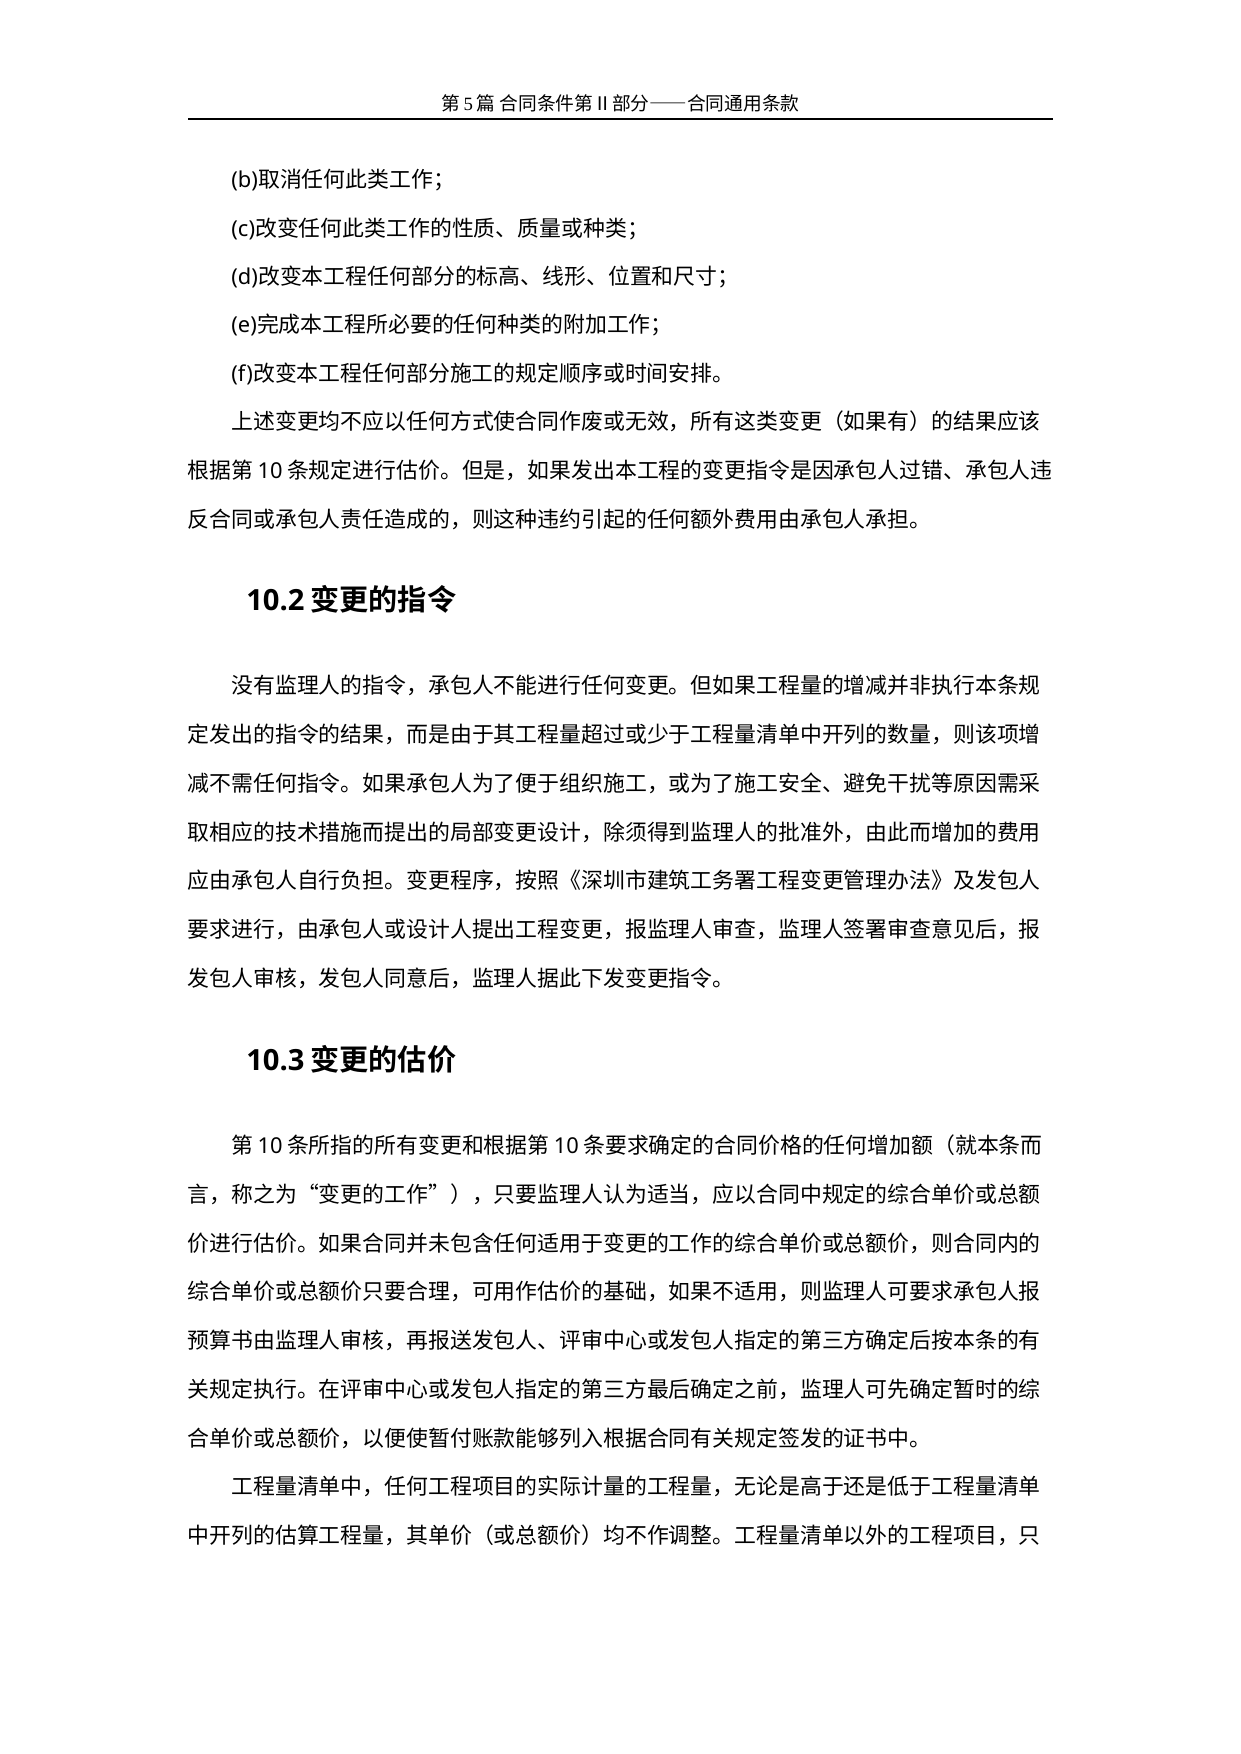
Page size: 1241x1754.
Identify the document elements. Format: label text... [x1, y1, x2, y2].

text (e)完成本工程所必要的任何种类的附加工作； [187, 307, 1053, 339]
text 没有监理人的指令，承包人不能进行任何变更。但如果工程量的增减并非执行本条规定发出的指令的结果，而是由于其工程量超过或少于工程量清单中开列的数量，则该项增减不需任何指令。如果承包人为了便于组织施工，或为了施工安全、避免干扰等原因需采取相应的技术措施而提出的局部变更设计，除须得到监理人的批准外，由此而增加的费用应由承包人自行负担。变更程序，按照《深圳市建筑工务署工程变更管理办法》及发包人要求进行，由承包人或设计人提出工程变更，报监理人审查，监理人签署审查意见后，报发包人审核，发包人同意后，监理人据此下发变更指令。 [187, 668, 1053, 993]
text 10.2变更的指令 [187, 566, 1053, 631]
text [187, 1468, 1053, 1550]
text (d)改变本工程任何部分的标高、线形、位置和尺寸； [187, 259, 1053, 291]
text 上述变更均不应以任何方式使合同作废或无效，所有这类变更（如果有）的结果应该根据第10条规定进行估价。但是，如果发出本工程的变更指令是因承包人过错、承包人违反合同或承包人责任造成的，则这种违约引起的任何额外费用由承包人承担。 [187, 404, 1053, 534]
text 10.3变更的估价 [187, 1025, 1053, 1090]
text (f)改变本工程任何部分施工的规定顺序或时间安排。 [187, 355, 1053, 388]
text (b)取消任何此类工作； [187, 162, 1053, 194]
text 第10条所指的所有变更和根据第10条要求确定的合同价格的任何增加额（就本条而言，称之为“变更的工作”），只要监理人认为适当，应以合同中规定的综合单价或总额价进行估价。如果合同并未包含任何适用于变更的工作的综合单价或总额价，则合同内的综合单价或总额价只要合理，可用作估价的基础，如果不适用，则监理人可要求承包人报预算书由监理人审核，再报送发包人、评审中心或发包人指定的第三方确定后按本条的有关规定执行。在评审中心或发包人指定的第三方最后确定之前，监理人可先确定暂时的综合单价或总额价，以便使暂付账款能够列入根据合同有关规定签发的证书中。 [187, 1128, 1053, 1453]
text (c)改变任何此类工作的性质、质量或种类； [187, 210, 1053, 243]
